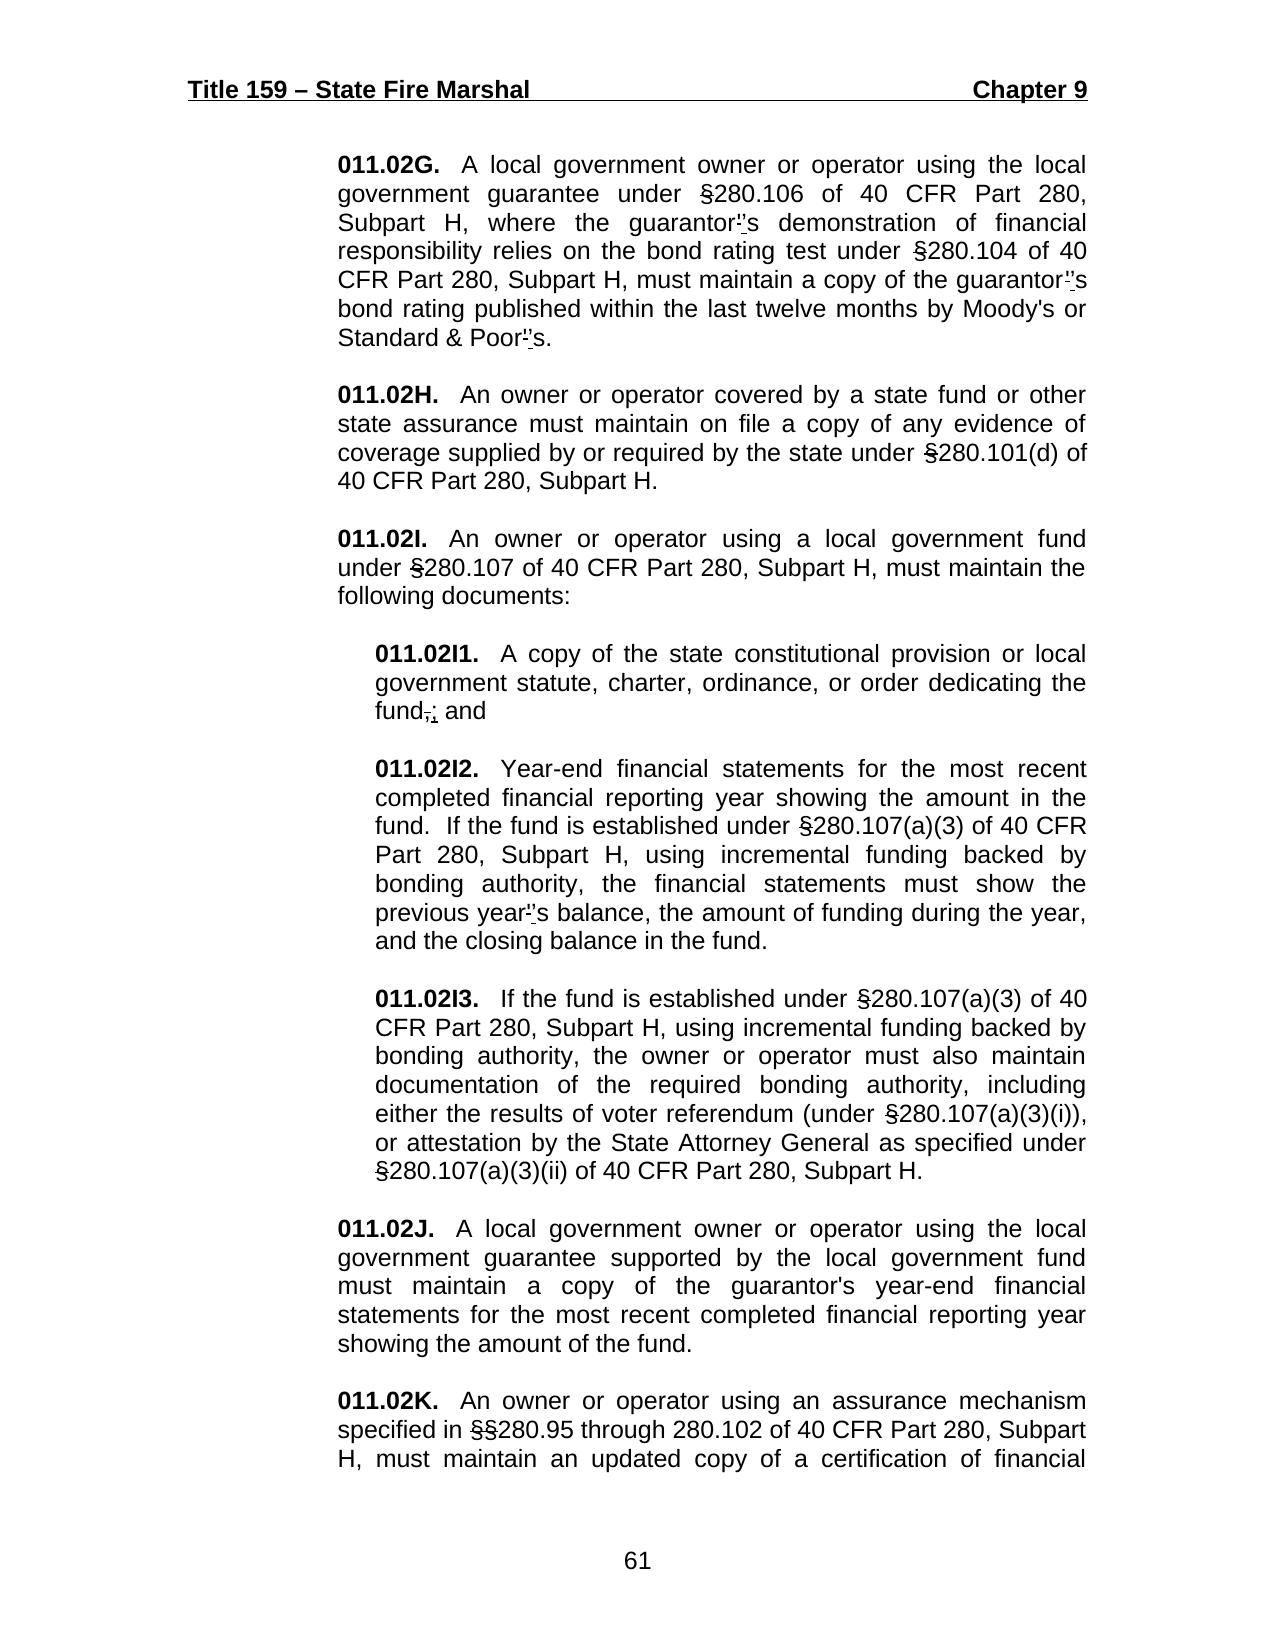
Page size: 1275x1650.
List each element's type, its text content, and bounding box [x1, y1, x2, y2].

list A local government owner or operator using the local government guarantee supported by the local government fund must maintain a copy of the guarantor's year-end financial statements for the most recent completed financial reporting year showing the amount of the fund. [337, 1214, 1087, 1357]
list An owner or operator covered by a state fund or other state assurance must maintain on file a copy of any evidence of coverage supplied by or required by the state under §280.101(d) of 40 CFR Part 280, Subpart H. [337, 380, 1087, 495]
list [337, 1386, 1087, 1472]
list A copy of the state constitutional provision or local government statute, charter, ordinance, or order dedicating the fund,; and [375, 639, 1087, 725]
list An owner or operator using a local government fund under §280.107 of 40 CFR Part 280, Subpart H, must maintain the following documents: [337, 524, 1087, 610]
list Year-end financial statements for the most recent completed financial reporting year showing the amount in the fund. If the fund is established under §280.107(a)(3) of 40 CFR Part 280, Subpart H, using incremental funding backed by bonding authority, the financial statements must show the previous year'’s balance, the amount of funding during the year, and the closing balance in the fund. [375, 754, 1087, 955]
list If the fund is established under §280.107(a)(3) of 40 CFR Part 280, Subpart H, using incremental funding backed by bonding authority, the owner or operator must also maintain documentation of the required bonding authority, including either the results of voter referendum (under §280.107(a)(3)(i)), or attestation by the State Attorney General as specified under §280.107(a)(3)(ii) of 40 CFR Part 280, Subpart H. [375, 984, 1087, 1185]
list A local government owner or operator using the local government guarantee under §280.106 of 40 CFR Part 280, Subpart H, where the guarantor'’s demonstration of financial responsibility relies on the bond rating test under §280.104 of 40 CFR Part 280, Subpart H, must maintain a copy of the guarantor'’s bond rating published within the last twelve months by Moody's or Standard & Poor'’s. [337, 150, 1087, 351]
